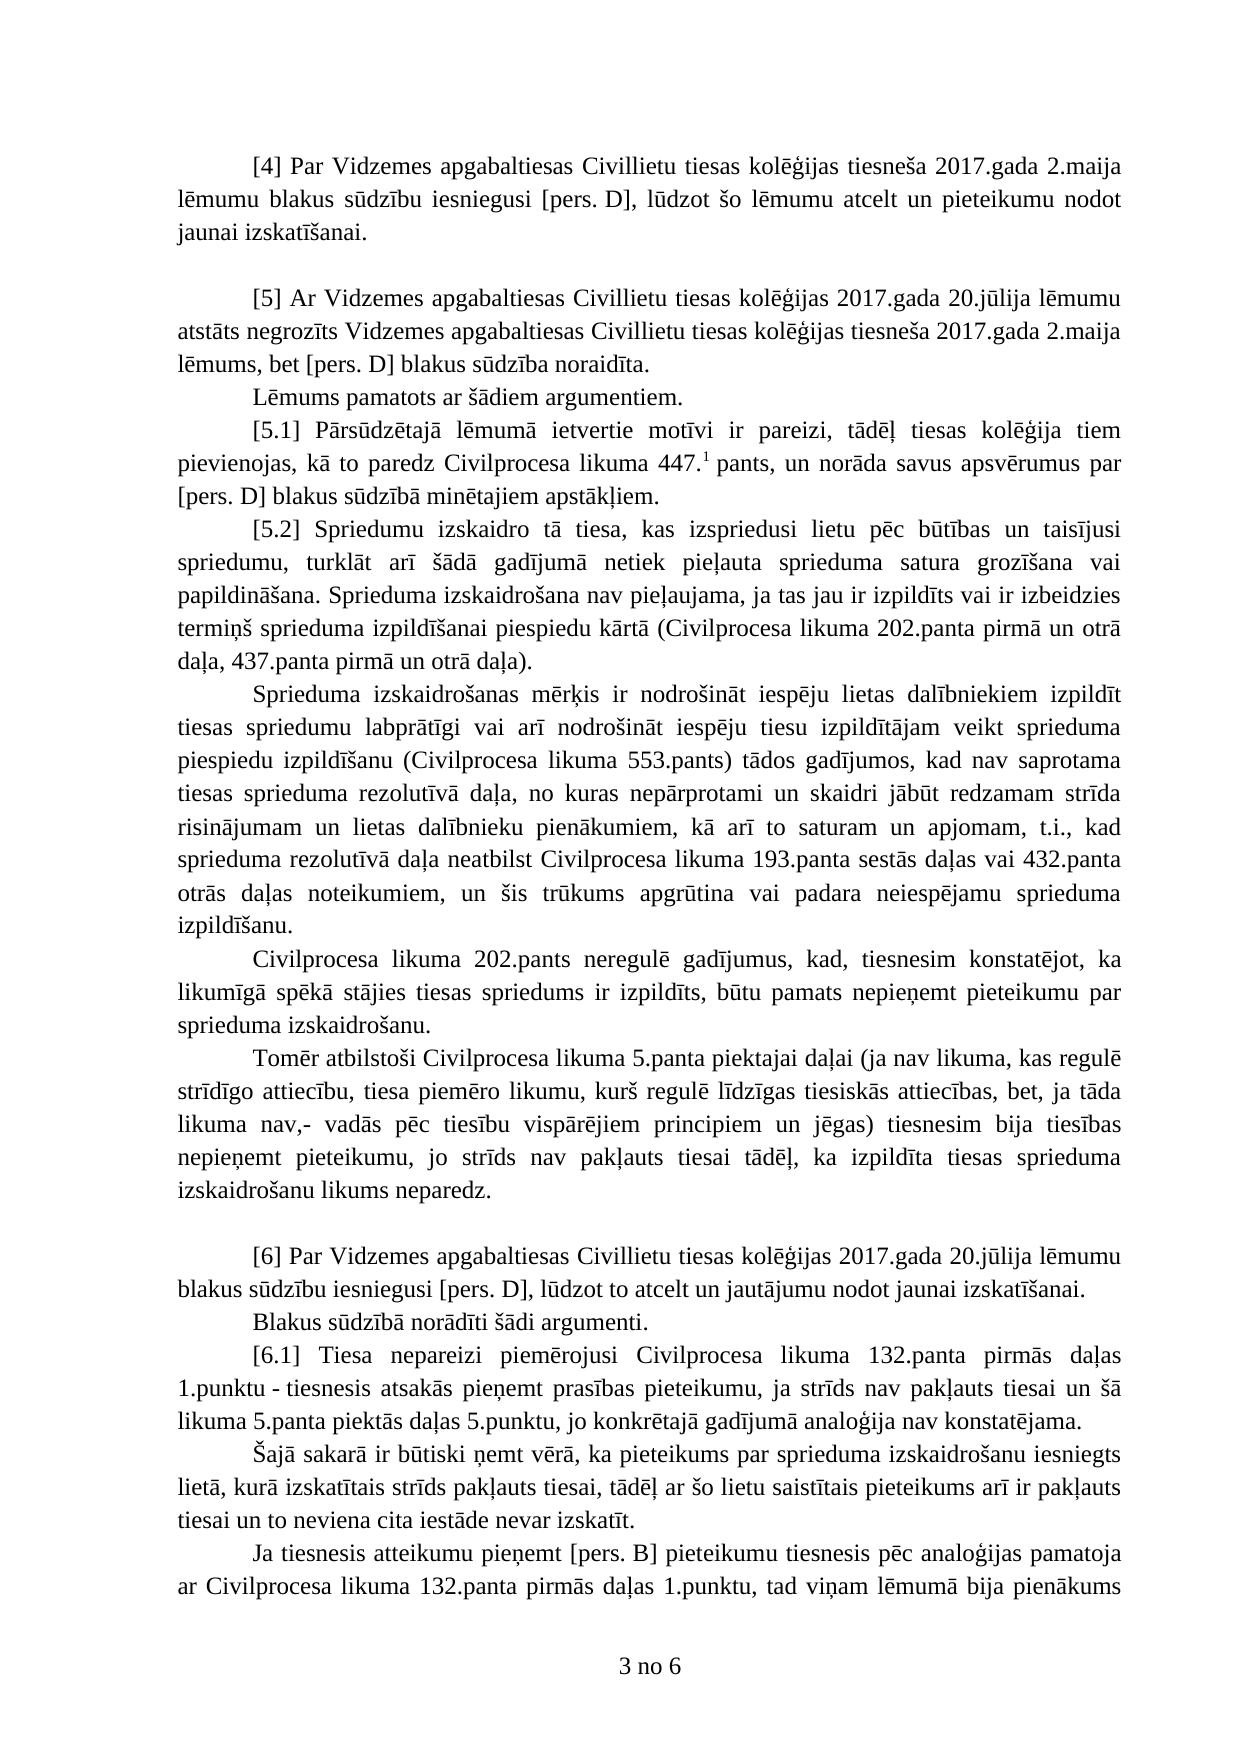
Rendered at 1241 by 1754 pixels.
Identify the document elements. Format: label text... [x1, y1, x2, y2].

text [6] Par Vidzemes apgabaltiesas Civillietu tiesas kolēģijas 2017.gada 20.jūlija lēmumu blakus sūdzību iesniegusi [pers. D], lūdzot to atcelt un jautājumu nodot jaunai izskatīšanai. [177, 1241, 1122, 1303]
text [5.1] Pārsūdzētajā lēmumā ietvertie motīvi ir pareizi, tādēļ tiesas kolēģija tiem pievienojas, kā to paredz Civilprocesa likuma 447.1 pants, un norāda savus apsvērumus par [pers. D] blakus sūdzībā minētajiem apstākļiem. [177, 415, 1122, 510]
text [177, 1538, 1122, 1600]
text [6.1] Tiesa nepareizi piemērojusi Civilprocesa likuma 132.panta pirmās daļas 1.punktu - tiesnesis atsakās pieņemt prasības pieteikumu, ja strīds nav pakļauts tiesai un šā likuma 5.panta piektās daļas 5.punktu, jo konkrētajā gadījumā analoģija nav konstatējama. [177, 1340, 1122, 1435]
text [5.2] Spriedumu izskaidro tā tiesa, kas izspriedusi lietu pēc būtības un taisījusi spriedumu, turklāt arī šādā gadījumā netiek pieļauta sprieduma satura grozīšana vai papildināšana. Sprieduma izskaidrošana nav pieļaujama, ja tas jau ir izpildīts vai ir izbeidzies termiņš sprieduma izpildīšanai piespiedu kārtā (Civilprocesa likuma 202.panta pirmā un otrā daļa, 437.panta pirmā un otrā daļa). [177, 514, 1122, 675]
text [4] Par Vidzemes apgabaltiesas Civillietu tiesas kolēģijas tiesneša 2017.gada 2.maija lēmumu blakus sūdzību iesniegusi [pers. D], lūdzot šo lēmumu atcelt un pieteikumu nodot jaunai izskatīšanai. [177, 151, 1122, 246]
text Šajā sakarā ir būtiski ņemt vērā, ka pieteikums par sprieduma izskaidrošanu iesniegts lietā, kurā izskatītais strīds pakļauts tiesai, tādēļ ar šo lietu saistītais pieteikums arī ir pakļauts tiesai un to neviena cita iestāde nevar izskatīt. [177, 1439, 1122, 1534]
text Tomēr atbilstoši Civilprocesa likuma 5.panta piektajai daļai (ja nav likuma, kas regulē strīdīgo attiecību, tiesa piemēro likumu, kurš regulē līdzīgas tiesiskās attiecības, bet, ja tāda likuma nav,- vadās pēc tiesību vispārējiem principiem un jēgas) tiesnesim bija tiesības nepieņemt pieteikumu, jo strīds nav pakļauts tiesai tādēļ, ka izpildīta tiesas sprieduma izskaidrošanu likums neparedz. [177, 1043, 1122, 1203]
text Sprieduma izskaidrošanas mērķis ir nodrošināt iespēju lietas dalībniekiem izpildīt tiesas spriedumu labprātīgi vai arī nodrošināt iespēju tiesu izpildītājam veikt sprieduma piespiedu izpildīšanu (Civilprocesa likuma 553.pants) tādos gadījumos, kad nav saprotama tiesas sprieduma rezolutīvā daļa, no kuras nepārprotami un skaidri jābūt redzamam strīda risinājumam un lietas dalībnieku pienākumiem, kā arī to saturam un apjomam, t.i., kad sprieduma rezolutīvā daļa neatbilst Civilprocesa likuma 193.panta sestās daļas vai 432.panta otrās daļas noteikumiem, un šis trūkums apgrūtina vai padara neiespējamu sprieduma izpildīšanu. [177, 679, 1122, 939]
text Civilprocesa likuma 202.pants neregulē gadījumus, kad, tiesnesim konstatējot, ka likumīgā spēkā stājies tiesas spriedums ir izpildīts, būtu pamats nepieņemt pieteikumu par sprieduma izskaidrošanu. [177, 944, 1122, 1038]
text [5] Ar Vidzemes apgabaltiesas Civillietu tiesas kolēģijas 2017.gada 20.jūlija lēmumu atstāts negrozīts Vidzemes apgabaltiesas Civillietu tiesas kolēģijas tiesneša 2017.gada 2.maija lēmums, bet [pers. D] blakus sūdzība noraidīta. [177, 283, 1122, 378]
text Blakus sūdzībā norādīti šādi argumenti. [177, 1307, 1122, 1336]
text Lēmums pamatots ar šādiem argumentiem. [177, 382, 1122, 411]
